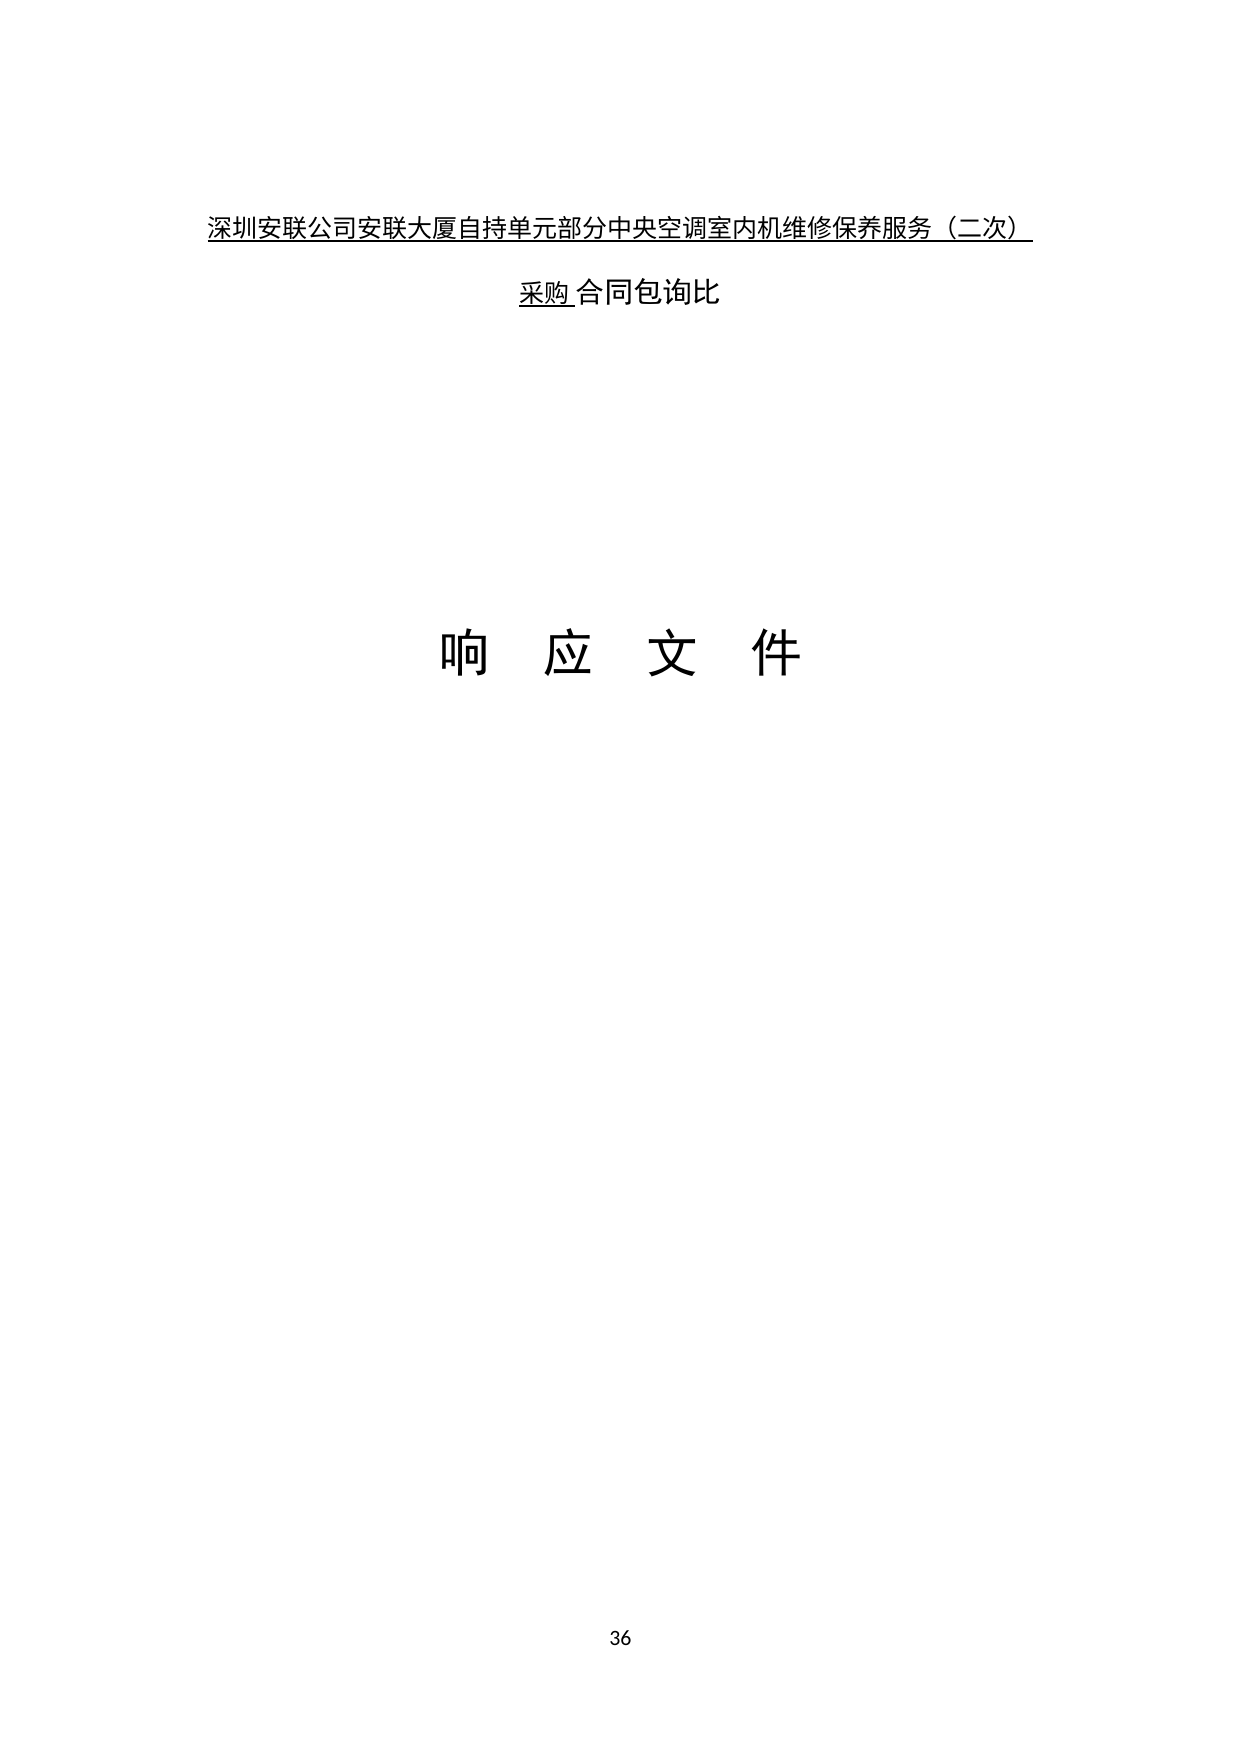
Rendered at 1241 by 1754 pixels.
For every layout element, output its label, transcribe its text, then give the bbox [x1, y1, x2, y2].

text 采购 合同包询比 [187, 259, 1053, 324]
text 响 应 文 件 [187, 617, 1053, 682]
text 深圳安联公司安联大厦自持单元部分中央空调室内机维修保养服务（二次） [187, 194, 1053, 259]
